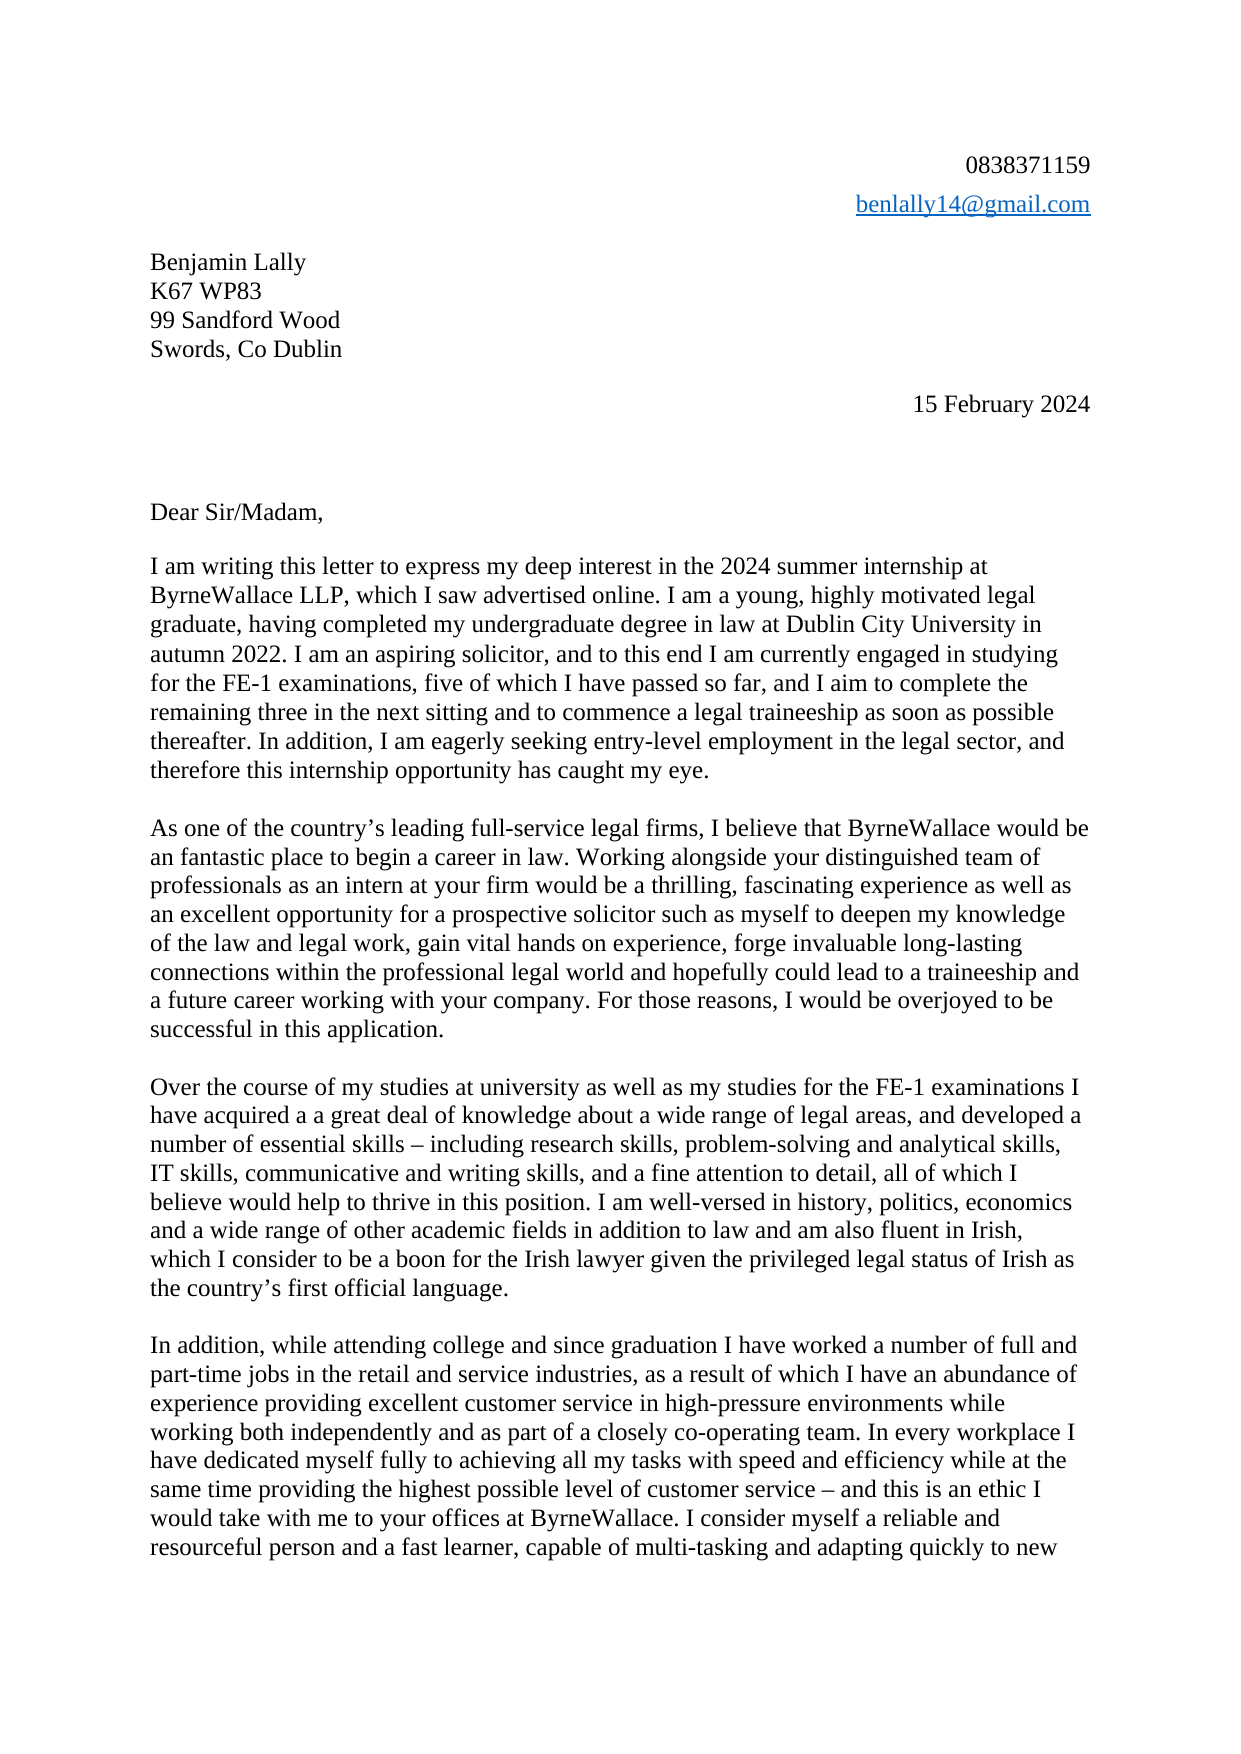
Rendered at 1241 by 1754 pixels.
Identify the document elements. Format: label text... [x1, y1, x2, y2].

text 99 Sandford Wood [150, 305, 1090, 334]
text Benjamin Lally [150, 247, 1090, 276]
text Over the course of my studies at university as well as my studies for the FE-1 examinations I have acquired a a great deal of knowledge about a wide range of legal areas, and developed a number of essential skills – including research skills, problem-solving and analytical skills, IT skills, communicative and writing skills, and a fine attention to detail, all of which I believe would help to thrive in this position. I am well-versed in history, politics, economics and a wide range of other academic fields in addition to law and am also fluent in Irish, which I consider to be a boon for the Irish lawyer given the privileged legal status of Irish as the country’s first official language. [150, 1072, 1090, 1302]
text 0838371159 [150, 150, 1090, 179]
text K67 WP83 [150, 276, 1090, 305]
text I am writing this letter to express my deep interest in the 2024 summer internship at ByrneWallace LLP, which I saw advertised online. I am a young, highly motivated legal graduate, having completed my undergraduate degree in law at Dublin City University in autumn 2022. I am an aspiring solicitor, and to this end I am currently engaged in studying for the FE-1 examinations, five of which I have passed so far, and I aim to complete the remaining three in the next sitting and to commence a legal traineeship as soon as possible thereafter. In addition, I am eagerly seeking entry-level employment in the legal sector, and therefore this internship opportunity has caught my eye. [150, 551, 1090, 784]
text Swords, Co Dublin [150, 334, 1090, 363]
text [150, 1330, 1090, 1560]
text As one of the country’s leading full-service legal firms, I believe that ByrneWallace would be an fantastic place to begin a career in law. Working alongside your distinguished team of professionals as an intern at your firm would be a thrilling, fascinating experience as well as an excellent opportunity for a prospective solicitor such as myself to deepen my knowledge of the law and legal work, gain vital hands on experience, forge invaluable long-lasting connections within the professional legal world and hopefully could lead to a traineeship and a future career working with your company. For those reasons, I would be overjoyed to be successful in this application. [150, 813, 1090, 1043]
text benlally14@gmail.com [150, 189, 1090, 218]
text 15 February 2024 [150, 388, 1090, 417]
text Dear Sir/Madam, [150, 497, 1090, 526]
